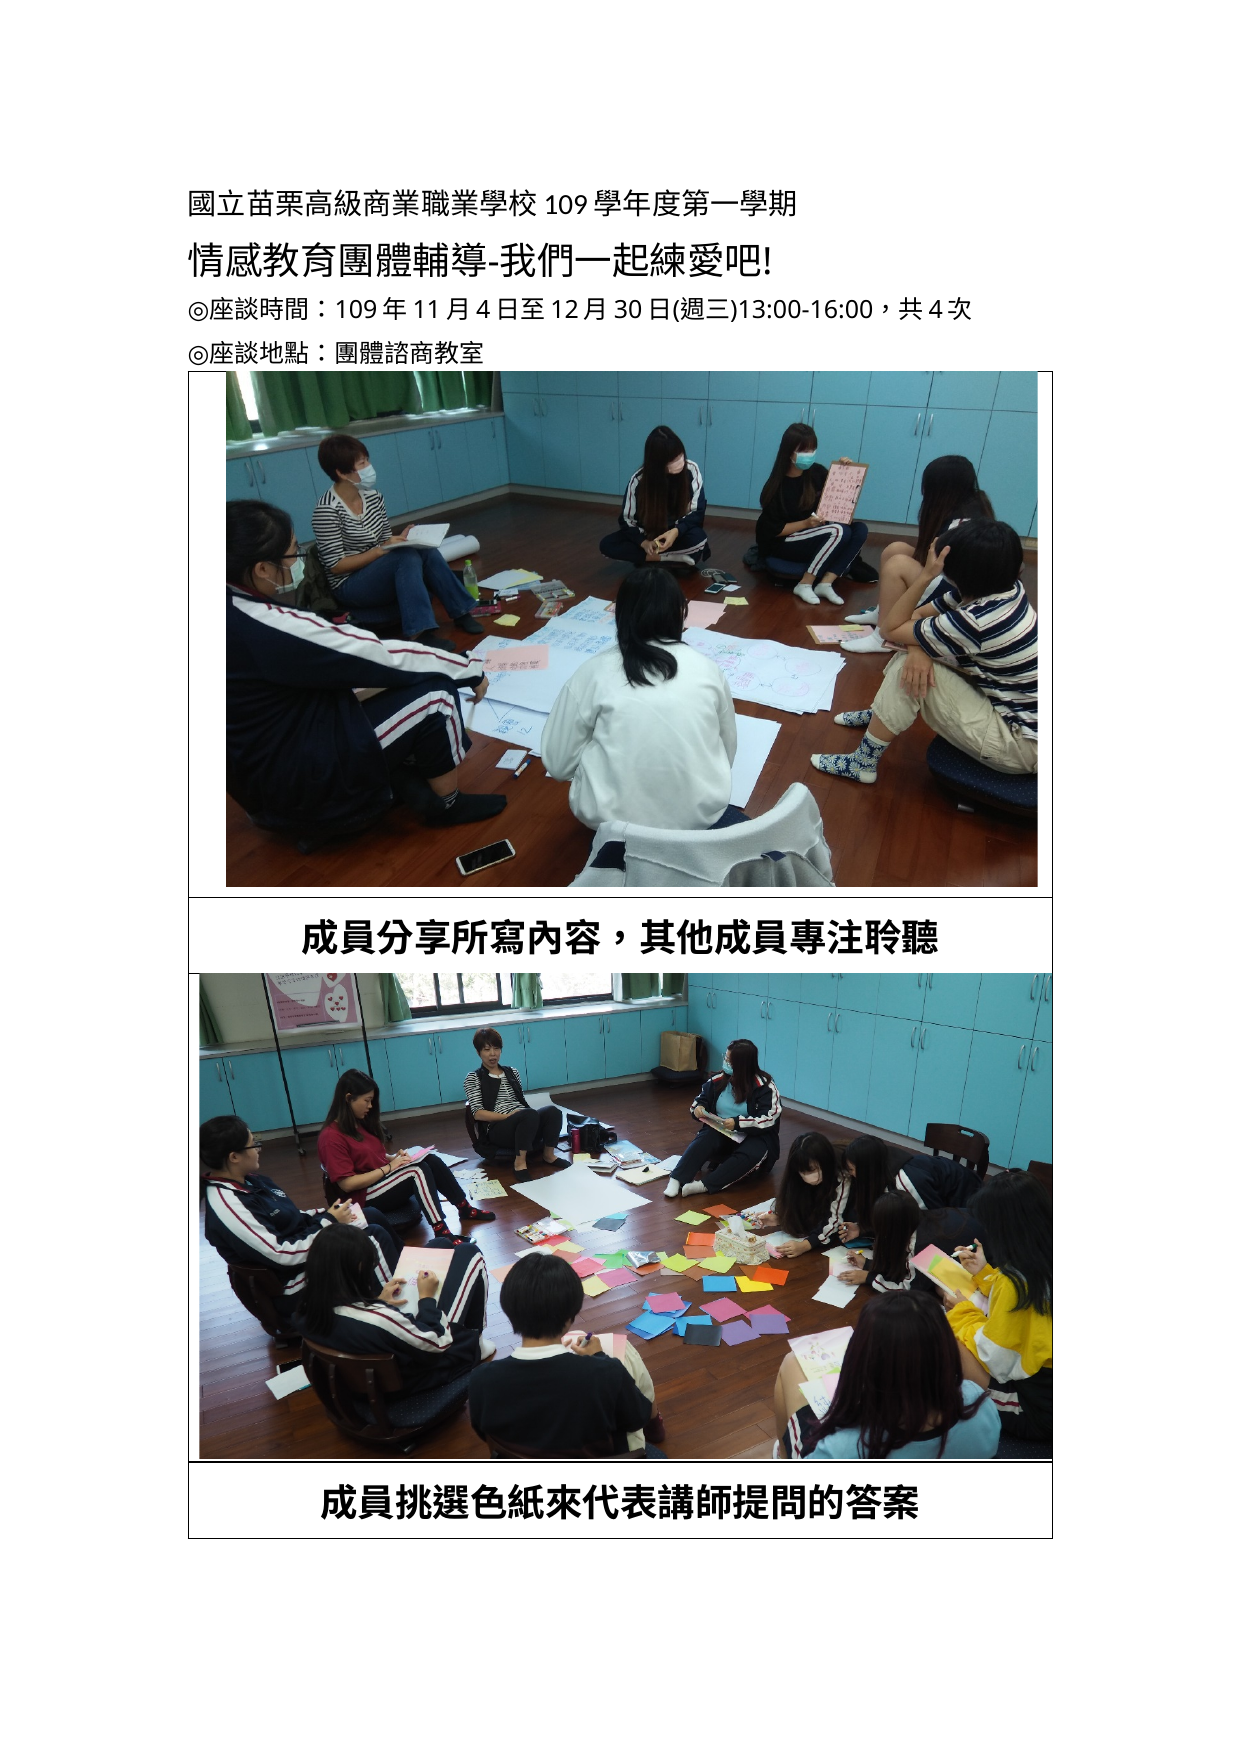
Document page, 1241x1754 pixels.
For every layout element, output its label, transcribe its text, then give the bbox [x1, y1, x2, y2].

text ◎座談地點：團體諮商教室 [187, 327, 1158, 371]
table_header [189, 372, 1052, 897]
picture [226, 371, 1038, 887]
table_cell 成員分享所寫內容，其他成員專注聆聽 [189, 898, 1052, 973]
text 情感教育團體輔導-我們一起練愛吧! [187, 239, 1053, 283]
table_cell 成員挑選色紙來代表講師提問的答案 [189, 1463, 1052, 1537]
picture [199, 973, 1053, 1459]
table_cell [189, 974, 1052, 1461]
text 國立苗栗高級商業職業學校109學年度第一學期 [187, 164, 1053, 239]
text ◎座談時間：109年11月4日至12月30日(週三)13:00-16:00，共4次 [187, 283, 1053, 327]
